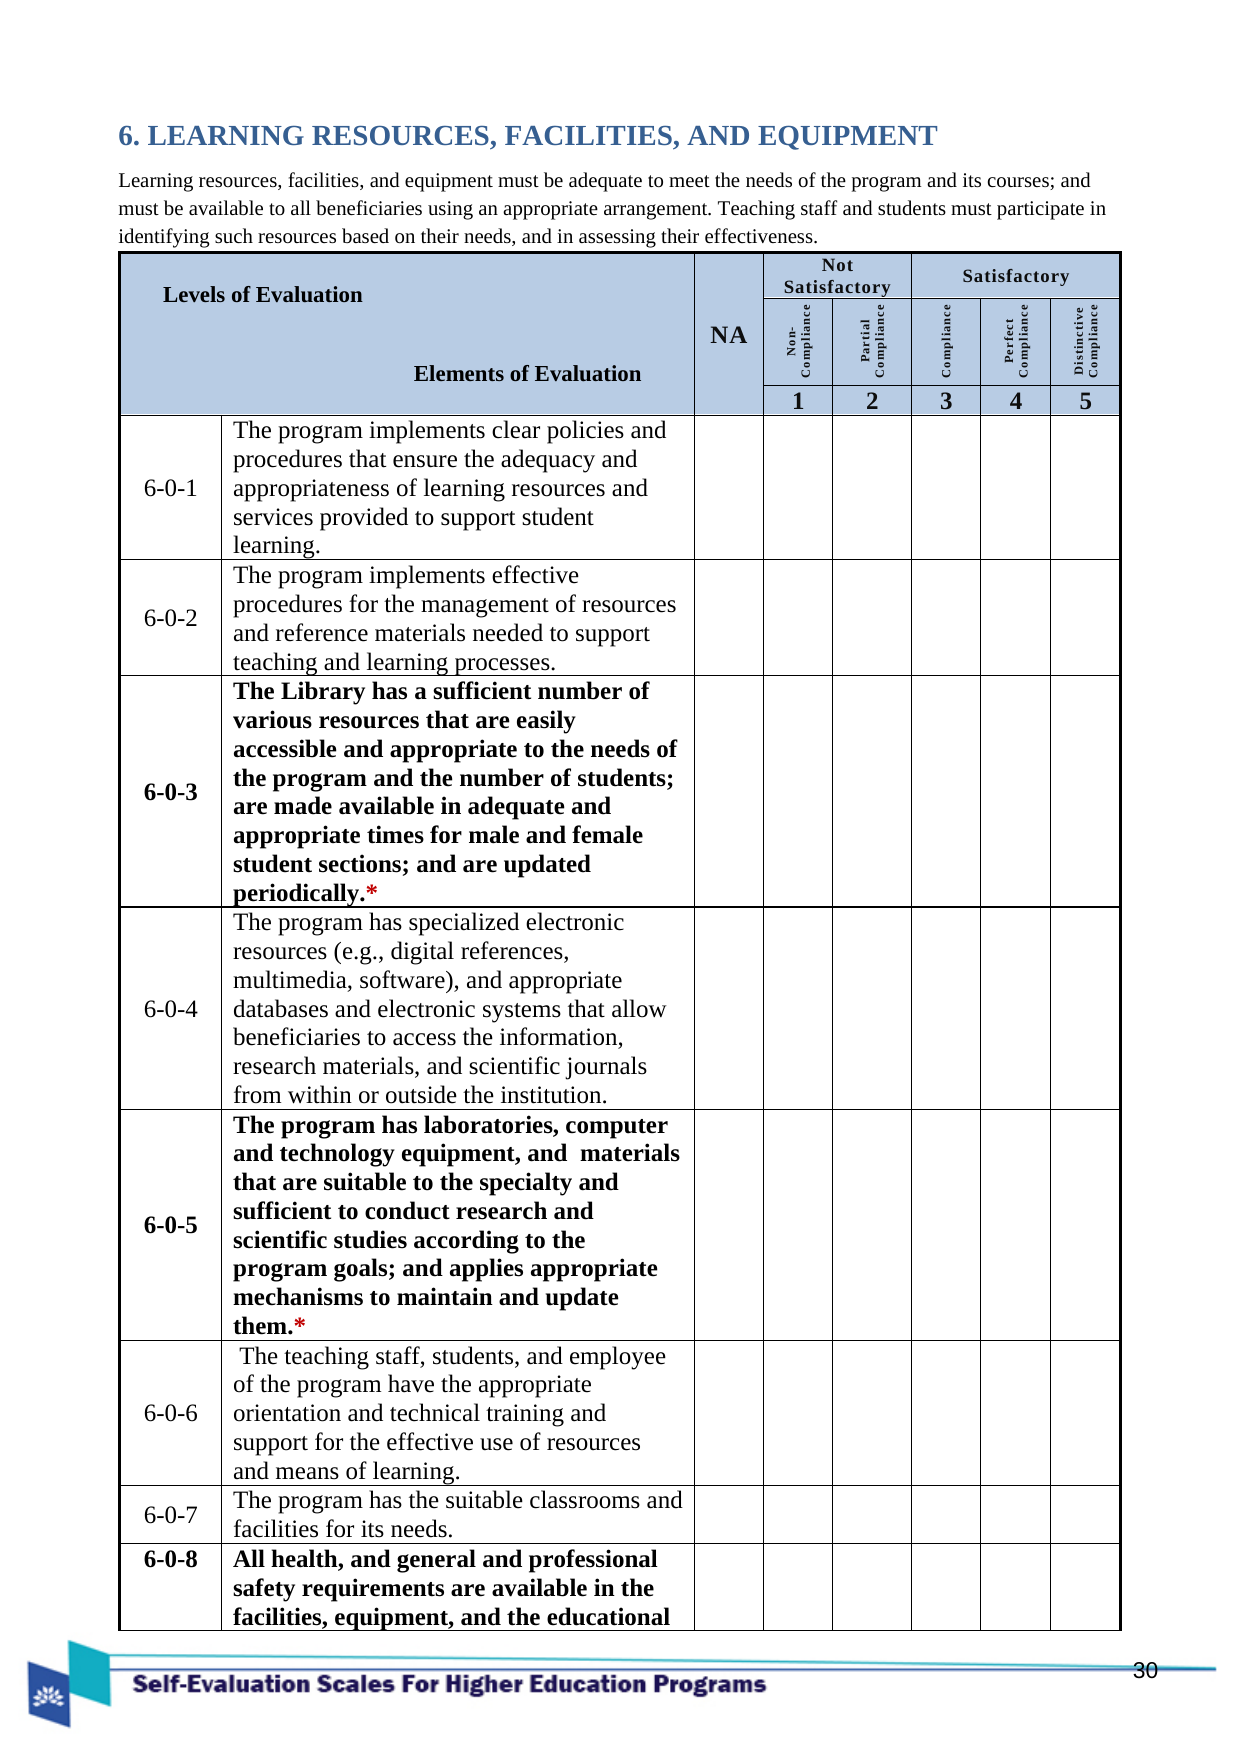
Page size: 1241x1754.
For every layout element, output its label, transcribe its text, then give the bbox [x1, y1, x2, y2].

table_cell The program implements clear policies and procedures that ensure the adequacy and appropriateness of learning resources and services provided to support student learning. [222, 416, 694, 559]
table_cell 6-0-1 [121, 416, 221, 559]
table_cell [764, 416, 832, 559]
table_cell [912, 908, 980, 1109]
table_cell [1051, 1110, 1119, 1340]
table_cell Distinctive Compliance [1051, 299, 1119, 385]
table_cell [764, 560, 832, 675]
table_header Satisfactory [912, 254, 1119, 297]
table_cell [695, 1110, 763, 1340]
table_header Not Satisfactory [764, 254, 911, 297]
table_cell [695, 676, 763, 906]
table_cell [912, 1544, 980, 1630]
table_cell [695, 1341, 763, 1484]
table_cell [695, 1486, 763, 1543]
table_cell Non-Compliance [764, 299, 832, 385]
table_cell [695, 908, 763, 1109]
table_cell [981, 676, 1050, 906]
table_cell The program implements effective procedures for the management of resources and reference materials needed to support teaching and learning processes. [222, 560, 694, 675]
table_cell 5 [1051, 386, 1119, 414]
table_cell 2 [833, 386, 911, 414]
table_cell [764, 1110, 832, 1340]
table_cell [981, 1110, 1050, 1340]
table_header NA [695, 254, 763, 414]
table_cell [764, 1486, 832, 1543]
table_cell [981, 1341, 1050, 1484]
table_cell [981, 416, 1050, 559]
table_cell [912, 416, 980, 559]
table_cell [1051, 676, 1119, 906]
table_cell Perfect Compliance [981, 299, 1050, 385]
table_cell 6-0-3 [121, 676, 221, 906]
table_cell The program has the suitable classrooms and facilities for its needs. [222, 1486, 694, 1543]
table_cell [981, 560, 1050, 675]
table_cell [764, 1544, 832, 1630]
table_cell [833, 676, 911, 906]
table_cell 1 [764, 386, 832, 414]
table_cell 6-0-5 [121, 1110, 221, 1340]
table_cell [1051, 908, 1119, 1109]
table_cell [833, 416, 911, 559]
subtitle 6. LEARNING RESOURCES, FACILITIES, AND EQUIPMENT [118, 118, 1122, 152]
table_cell 6-0-8 [121, 1544, 221, 1630]
table_cell [764, 908, 832, 1109]
table_cell 6-0-7 [121, 1486, 221, 1543]
table_cell 6-0-2 [121, 560, 221, 675]
picture [18, 1621, 1217, 1746]
table_cell 3 [912, 386, 980, 414]
table_cell 4 [981, 386, 1050, 414]
table_cell [981, 1544, 1050, 1630]
table_header Levels of Evaluation Elements of Evaluation [121, 254, 694, 414]
table_cell The Library has a sufficient number of various resources that are easily accessible and appropriate to the needs of the program and the number of students; are made available in adequate and appropriate times for male and female student sections; and are updated periodically.* [222, 676, 694, 906]
table_cell [912, 676, 980, 906]
table_cell [912, 1486, 980, 1543]
table_cell The teaching staff, students, and employee of the program have the appropriate orientation and technical training and support for the effective use of resources and means of learning. [222, 1341, 694, 1484]
table_cell [695, 416, 763, 559]
table_cell [981, 1486, 1050, 1543]
table_cell 6-0-6 [121, 1341, 221, 1484]
table_cell [695, 560, 763, 675]
table_cell [764, 1341, 832, 1484]
table_cell [912, 560, 980, 675]
table_cell [981, 908, 1050, 1109]
table_cell [695, 1544, 763, 1630]
table_cell [1051, 416, 1119, 559]
table_cell [1051, 1486, 1119, 1543]
table_cell [912, 1110, 980, 1340]
text Learning resources, facilities, and equipment must be adequate to meet the needs of the program and its courses; and must be available to all beneficiaries using an appropriate arrangement. Teaching staff and students must participate in identifying such resources based on their needs, and in assessing their effectiveness. [118, 168, 1122, 248]
table_cell [1051, 1544, 1119, 1630]
table_cell Partial Compliance [833, 299, 911, 385]
table_cell [833, 1110, 911, 1340]
table_cell Compliance [912, 299, 980, 385]
table_cell The program has laboratories, computer and technology equipment, and materials that are suitable to the specialty and sufficient to conduct research and scientific studies according to the program goals; and applies appropriate mechanisms to maintain and update them.* [222, 1110, 694, 1340]
table_cell [833, 1486, 911, 1543]
table_cell The program has specialized electronic resources (e.g., digital references, multimedia, software), and appropriate databases and electronic systems that allow beneficiaries to access the information, research materials, and scientific journals from within or outside the institution. [222, 908, 694, 1109]
table_cell [1051, 560, 1119, 675]
table_cell [833, 908, 911, 1109]
table_cell [764, 676, 832, 906]
table_cell [1051, 1341, 1119, 1484]
table_cell [833, 1544, 911, 1630]
table_cell 6-0-4 [121, 908, 221, 1109]
table_cell [833, 1341, 911, 1484]
table_cell [833, 560, 911, 675]
table_cell [912, 1341, 980, 1484]
